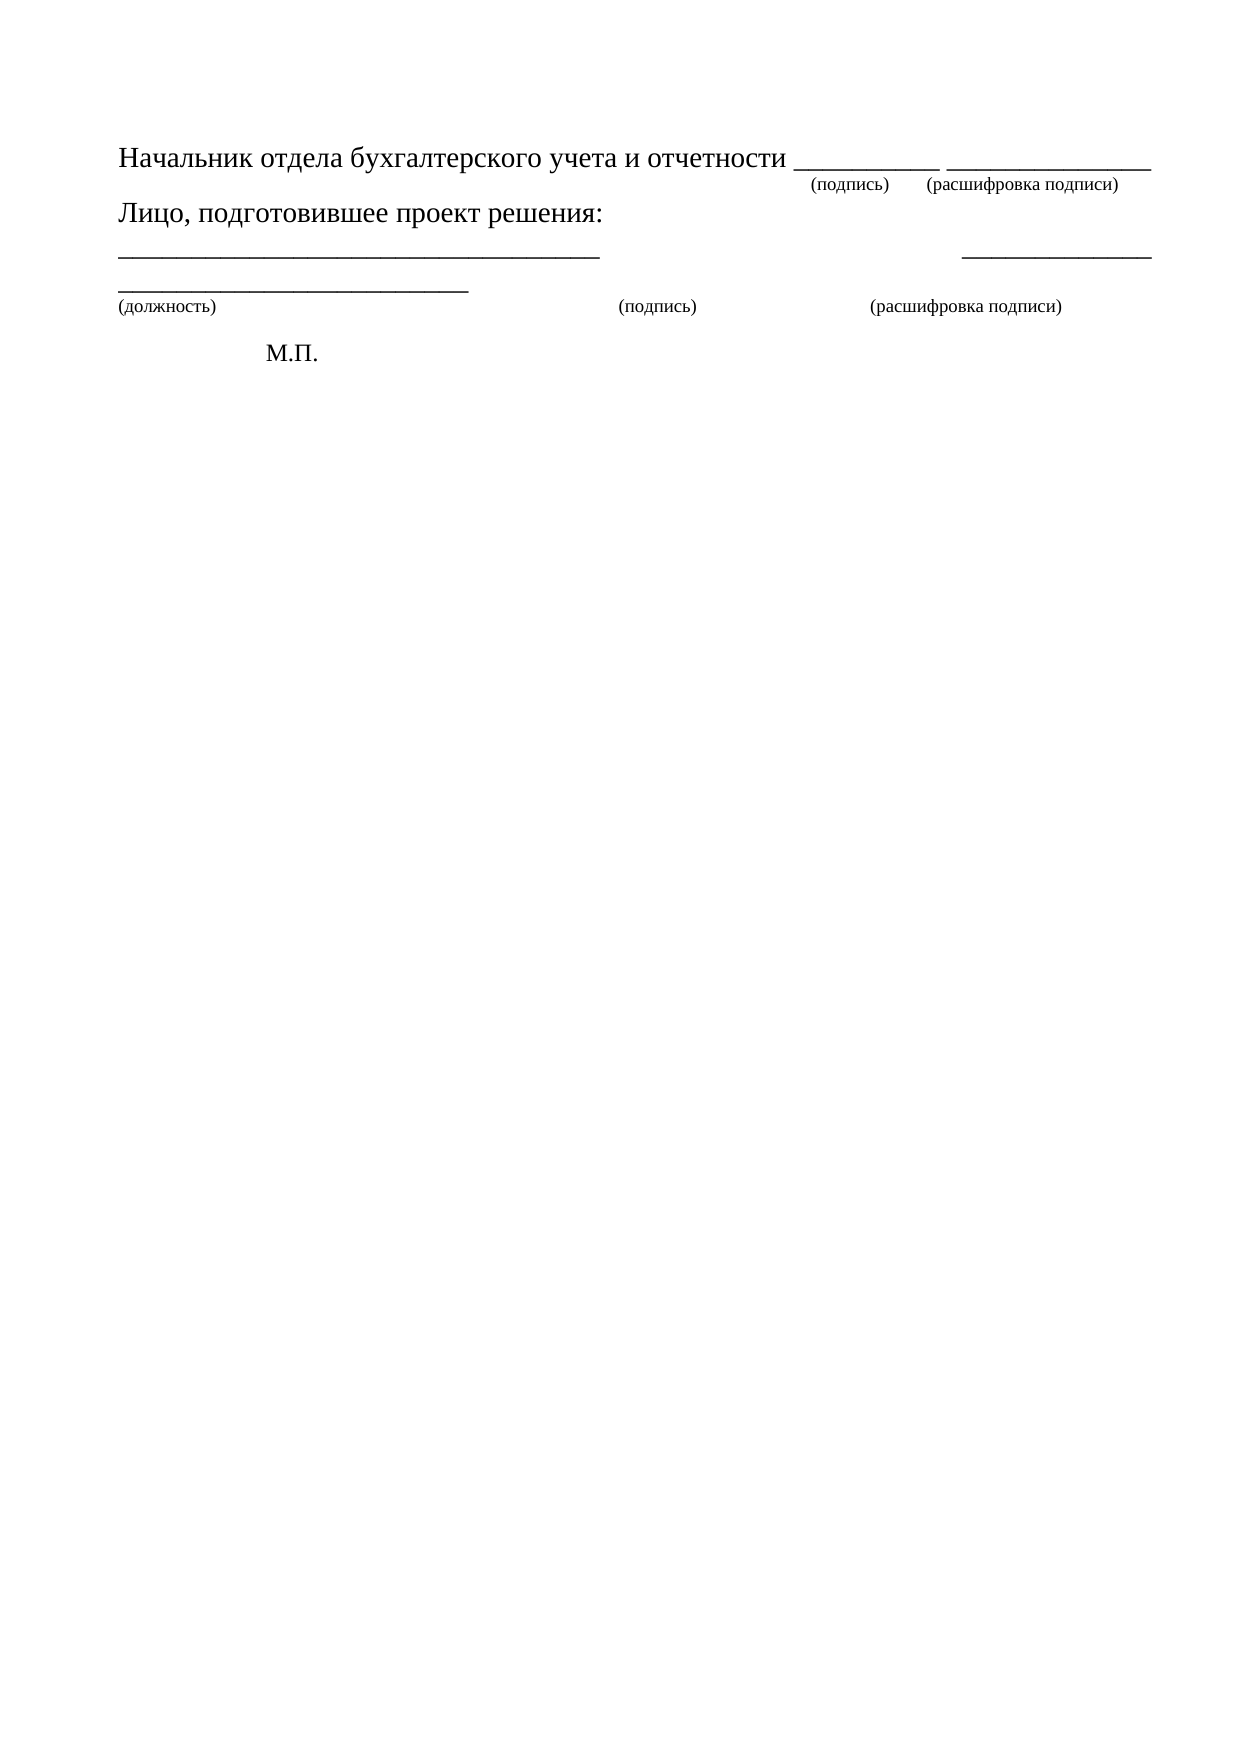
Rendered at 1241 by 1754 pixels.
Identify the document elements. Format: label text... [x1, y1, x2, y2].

text (должность) (подпись) (расшифровка подписи) [118, 295, 1152, 317]
text (подпись) (расшифровка подписи) [339, 173, 1152, 195]
text М.П. [192, 338, 1152, 367]
text _________________________________ _____________ ________________________ [118, 228, 1152, 295]
text Начальник отдела бухгалтерского учета и отчетности __________ ______________ [118, 140, 1152, 173]
text Лицо, подготовившее проект решения: [118, 195, 1152, 228]
